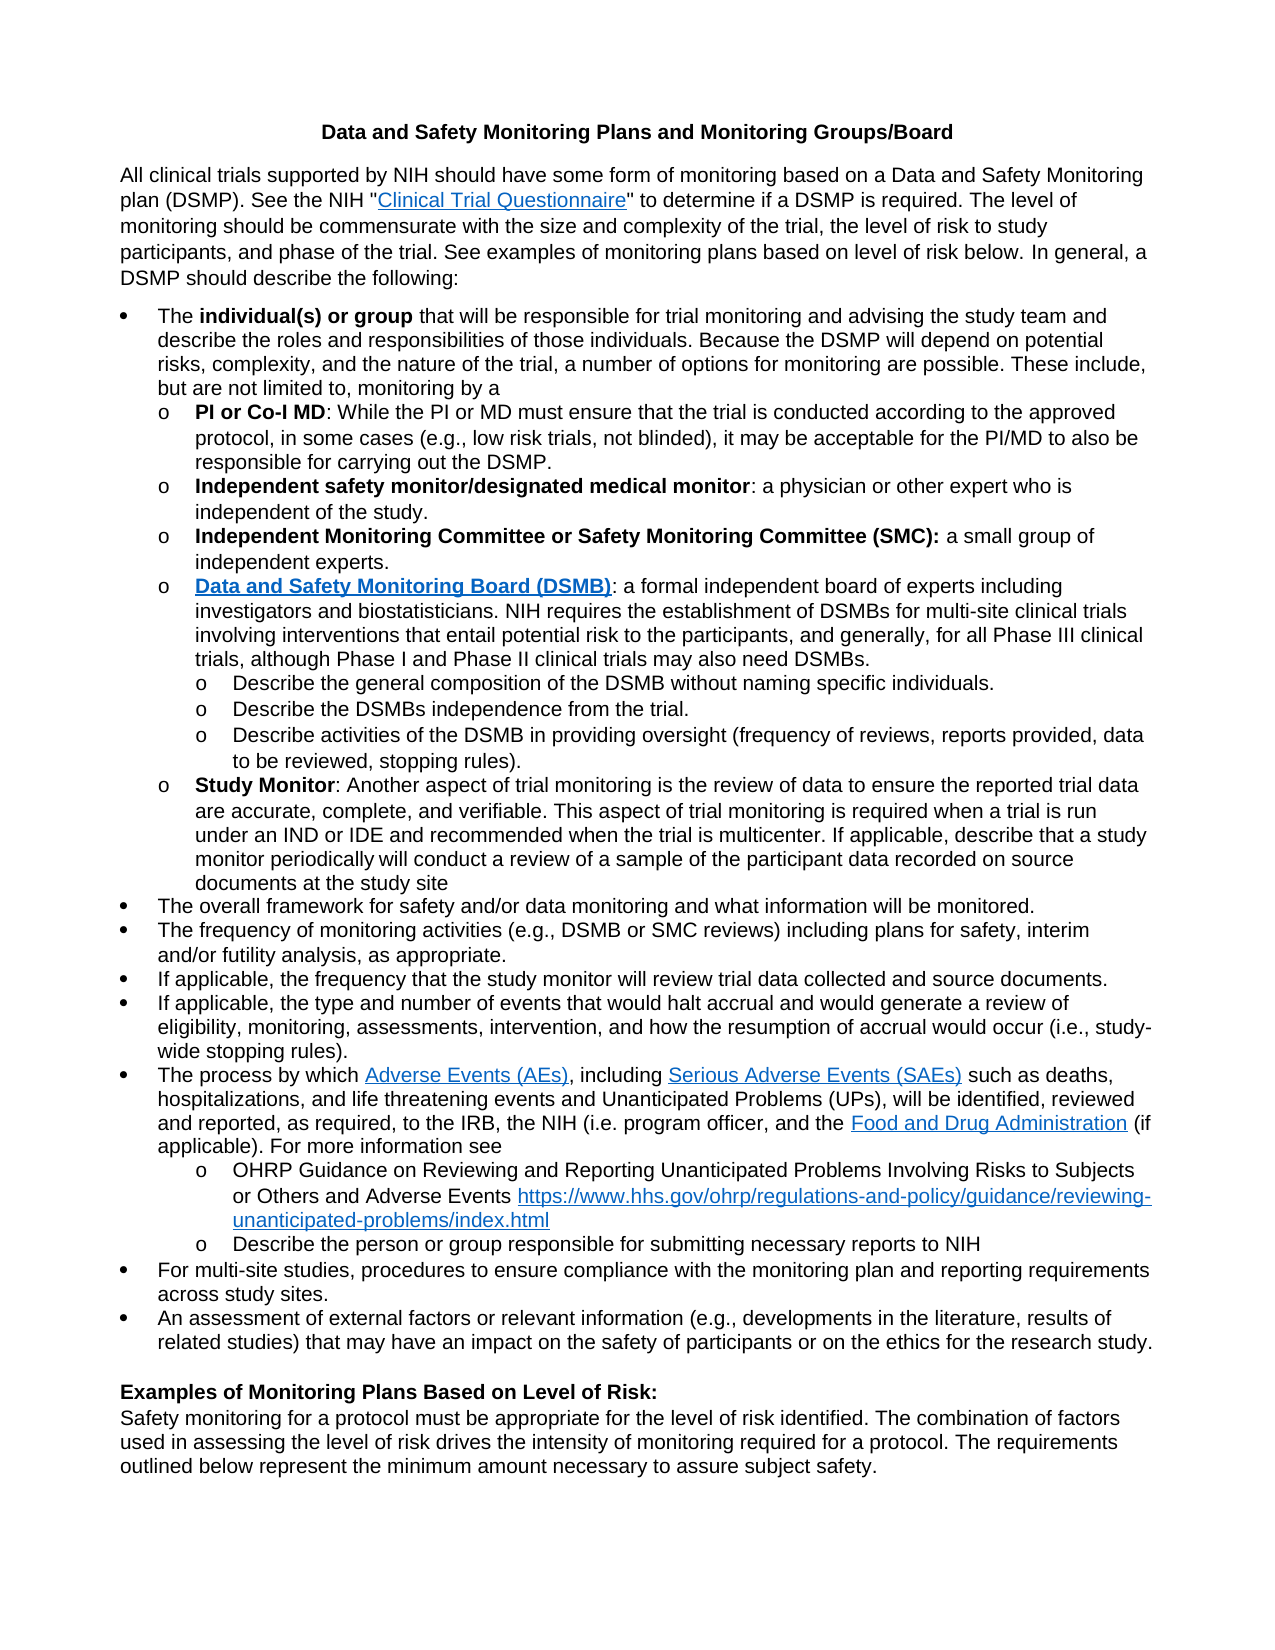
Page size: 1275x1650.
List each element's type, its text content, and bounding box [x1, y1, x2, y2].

list The frequency of monitoring activities (e.g., DSMB or SMC reviews) including plans for safety, interim and/or futility analysis, as appropriate. [120, 918, 1155, 966]
list The individual(s) or group that will be responsible for trial monitoring and advising the study team and describe the roles and responsibilities of those individuals. Because the DSMP will depend on potential risks, complexity, and the nature of the trial, a number of options for monitoring are possible. These include, but are not limited to, monitoring by a [120, 304, 1155, 400]
list Independent Monitoring Committee or Safety Monitoring Committee (SMC): a small group of independent experts. [157, 524, 1155, 573]
list Independent safety monitor/designated medical monitor: a physician or other expert who is independent of the study. [157, 474, 1155, 524]
list Describe activities of the DSMB in providing oversight (frequency of reviews, reports provided, data to be reviewed, stopping rules). [195, 723, 1155, 773]
text Data and Safety Monitoring Plans and Monitoring Groups/Board [120, 120, 1155, 144]
text Examples of Monitoring Plans Based on Level of Risk: [120, 1380, 1155, 1404]
list Describe the DSMBs independence from the trial. [195, 697, 1155, 723]
list Describe the person or group responsible for submitting necessary reports to NIH [195, 1232, 1155, 1258]
list Data and Safety Monitoring Board (DSMB): a formal independent board of experts including investigators and biostatisticians. NIH requires the establishment of DSMBs for multi-site clinical trials involving interventions that entail potential risk to the participants, and generally, for all Phase III clinical trials, although Phase I and Phase II clinical trials may also need DSMBs. [157, 573, 1155, 671]
list The overall framework for safety and/or data monitoring and what information will be monitored. [120, 894, 1155, 918]
list Describe the general composition of the DSMB without naming specific individuals. [195, 671, 1155, 697]
list PI or Co-I MD: While the PI or MD must ensure that the trial is conducted according to the approved protocol, in some cases (e.g., low risk trials, not blinded), it may be acceptable for the PI/MD to also be responsible for carrying out the DSMP. [157, 400, 1155, 474]
list For multi-site studies, procedures to ensure compliance with the monitoring plan and reporting requirements across study sites. [120, 1258, 1155, 1306]
list If applicable, the frequency that the study monitor will review trial data collected and source documents. [120, 966, 1155, 990]
list Study Monitor: Another aspect of trial monitoring is the review of data to ensure the reported trial data are accurate, complete, and verifiable. This aspect of trial monitoring is required when a trial is run under an IND or IDE and recommended when the trial is multicenter. If applicable, describe that a study monitor periodically will conduct a review of a sample of the participant data recorded on source documents at the study site [157, 773, 1155, 894]
list Safety monitoring for a protocol must be appropriate for the level of risk identified. The combination of factors used in assessing the level of risk drives the intensity of monitoring required for a protocol. The requirements outlined below represent the minimum amount necessary to assure subject safety. [120, 1406, 1155, 1477]
list OHRP Guidance on Reviewing and Reporting Unanticipated Problems Involving Risks to Subjects or Others and Adverse Events https://www.hhs.gov/ohrp/regulations-and-policy/guidance/reviewing-unanticipated-problems/index.html [195, 1158, 1155, 1232]
list The process by which Adverse Events (AEs), including Serious Adverse Events (SAEs) such as deaths, hospitalizations, and life threatening events and Unanticipated Problems (UPs), will be identified, reviewed and reported, as required, to the IRB, the NIH (i.e. program officer, and the Food and Drug Administration (if applicable). For more information see [120, 1062, 1155, 1158]
text All clinical trials supported by NIH should have some form of monitoring based on a Data and Safety Monitoring plan (DSMP). See the NIH "Clinical Trial Questionnaire" to determine if a DSMP is required. The level of monitoring should be commensurate with the size and complexity of the trial, the level of risk to study participants, and phase of the trial. See examples of monitoring plans based on level of risk below. In general, a DSMP should describe the following: [120, 162, 1155, 290]
list If applicable, the type and number of events that would halt accrual and would generate a review of eligibility, monitoring, assessments, intervention, and how the resumption of accrual would occur (i.e., study-wide stopping rules). [120, 990, 1155, 1062]
list An assessment of external factors or relevant information (e.g., developments in the literature, results of related studies) that may have an impact on the safety of participants or on the ethics for the research study. [120, 1306, 1155, 1354]
